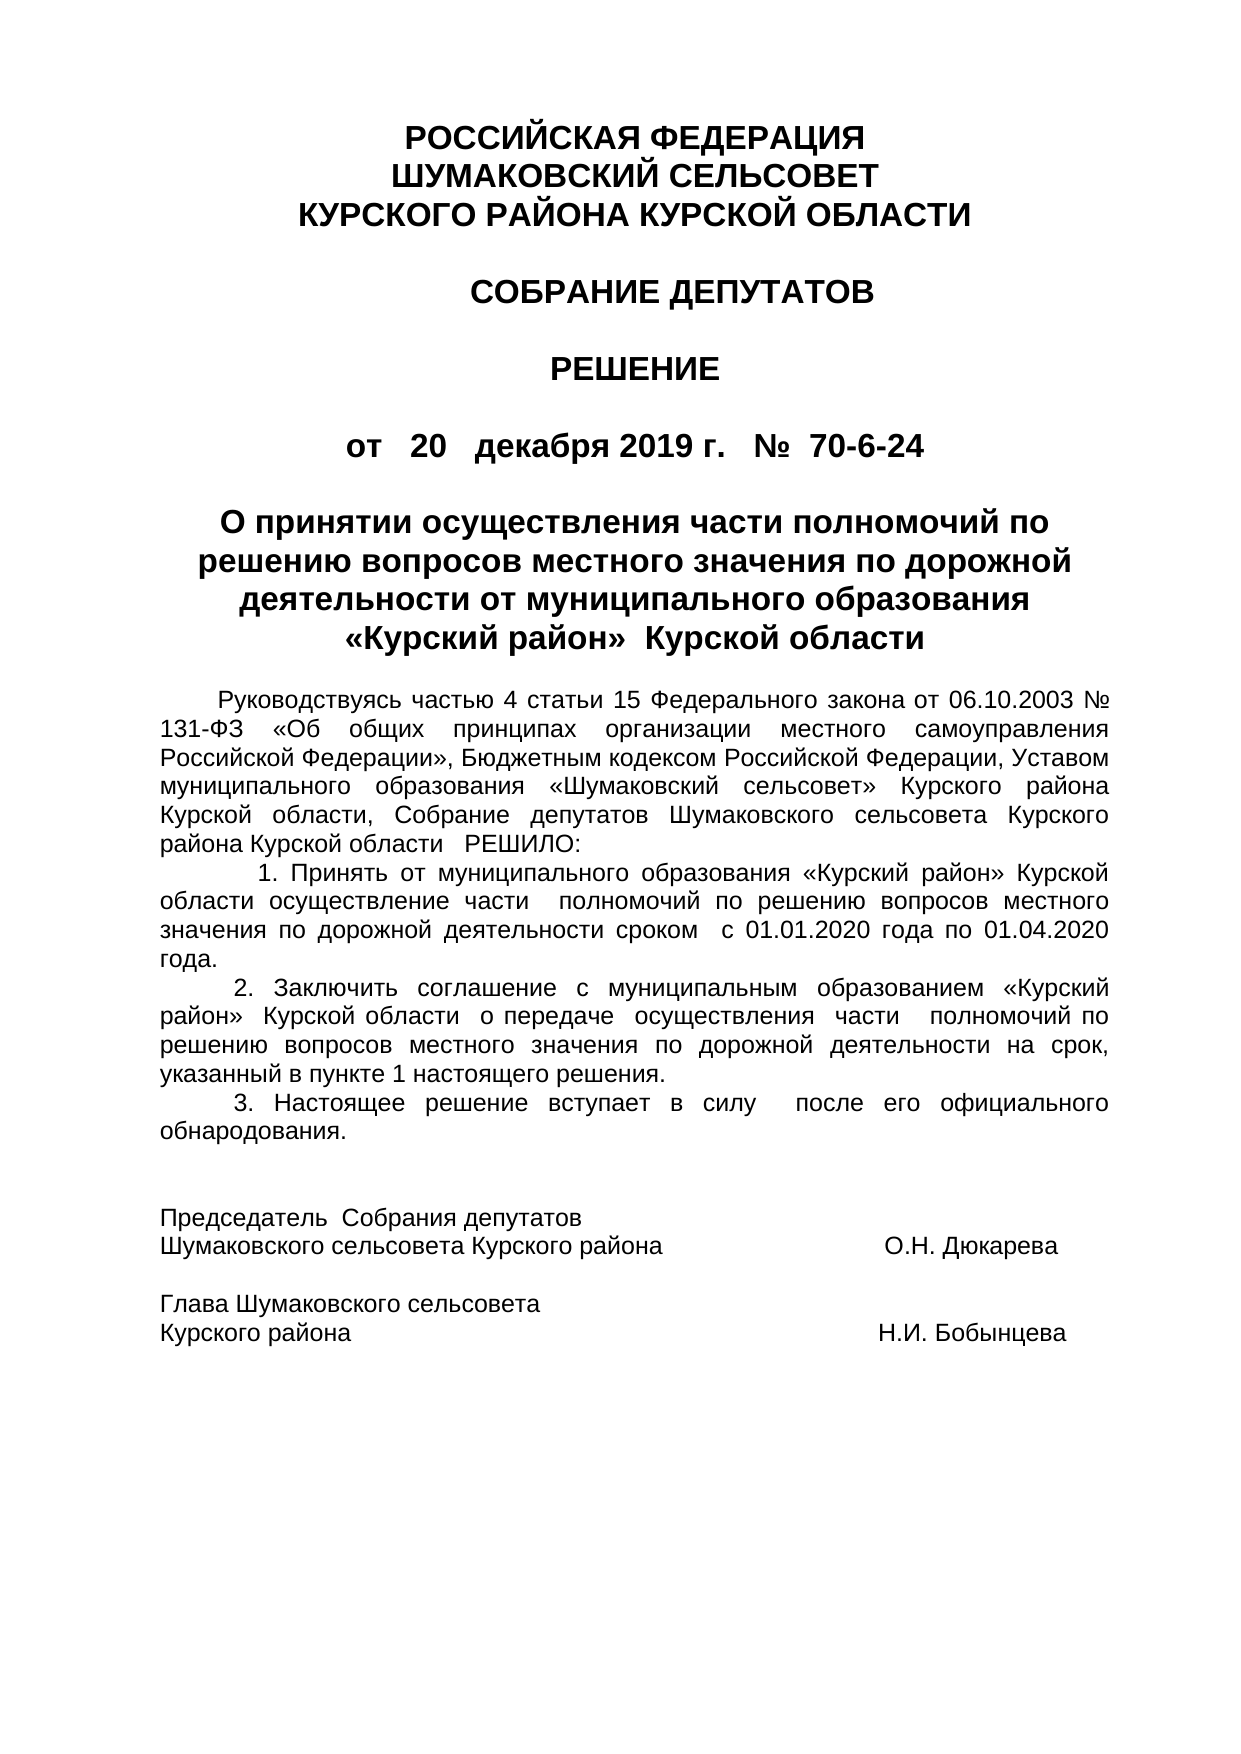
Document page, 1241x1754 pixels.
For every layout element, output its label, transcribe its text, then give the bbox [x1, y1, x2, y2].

text О принятии осуществления части полномочий по решению вопросов местного значения по дорожной деятельности от муниципального образования «Курский район» Курской области [159, 502, 1110, 656]
text Председатель Собрания депутатов [159, 1202, 1110, 1231]
text СОБРАНИЕ ДЕПУТАТОВ [159, 272, 1110, 310]
subtitle РОССИЙСКАЯ ФЕДЕРАЦИЯ [159, 118, 1110, 157]
text КУРСКОГО РАЙОНА КУРСКОЙ ОБЛАСТИ [159, 195, 1110, 233]
text 1. Принять от муниципального образования «Курский район» Курской области осуществление части полномочий по решению вопросов местного значения по дорожной деятельности сроком с 01.01.2020 года по 01.04.2020 года. [159, 857, 1110, 972]
text 2. Заключить соглашение с муниципальным образованием «Курский район» Курской области о передаче осуществления части полномочий по решению вопросов местного значения по дорожной деятельности на срок, указанный в пункте 1 настоящего решения. [159, 972, 1110, 1087]
text Глава Шумаковского сельсовета [159, 1289, 1110, 1317]
text 3. Настоящее решение вступает в силу после его официального обнародования. [159, 1087, 1110, 1145]
text Руководствуясь частью 4 статьи 15 Федерального закона от 06.10.2003 № 131-ФЗ «Об общих принципах организации местного самоуправления Российской Федерации», Бюджетным кодексом Российской Федерации, Уставом муниципального образования «Шумаковский сельсовет» Курского района Курской области, Собрание депутатов Шумаковского сельсовета Курского района Курской области РЕШИЛО: [159, 685, 1110, 857]
text Курского района Н.И. Бобынцева [159, 1317, 1110, 1346]
subtitle ШУМАКОВСКИЙ СЕЛЬСОВЕТ [159, 157, 1110, 195]
text от 20 декабря 2019 г. № 70-6-24 [159, 426, 1110, 464]
text Шумаковского сельсовета Курского района О.Н. Дюкарева [159, 1231, 1110, 1260]
text РЕШЕНИЕ [159, 349, 1110, 387]
